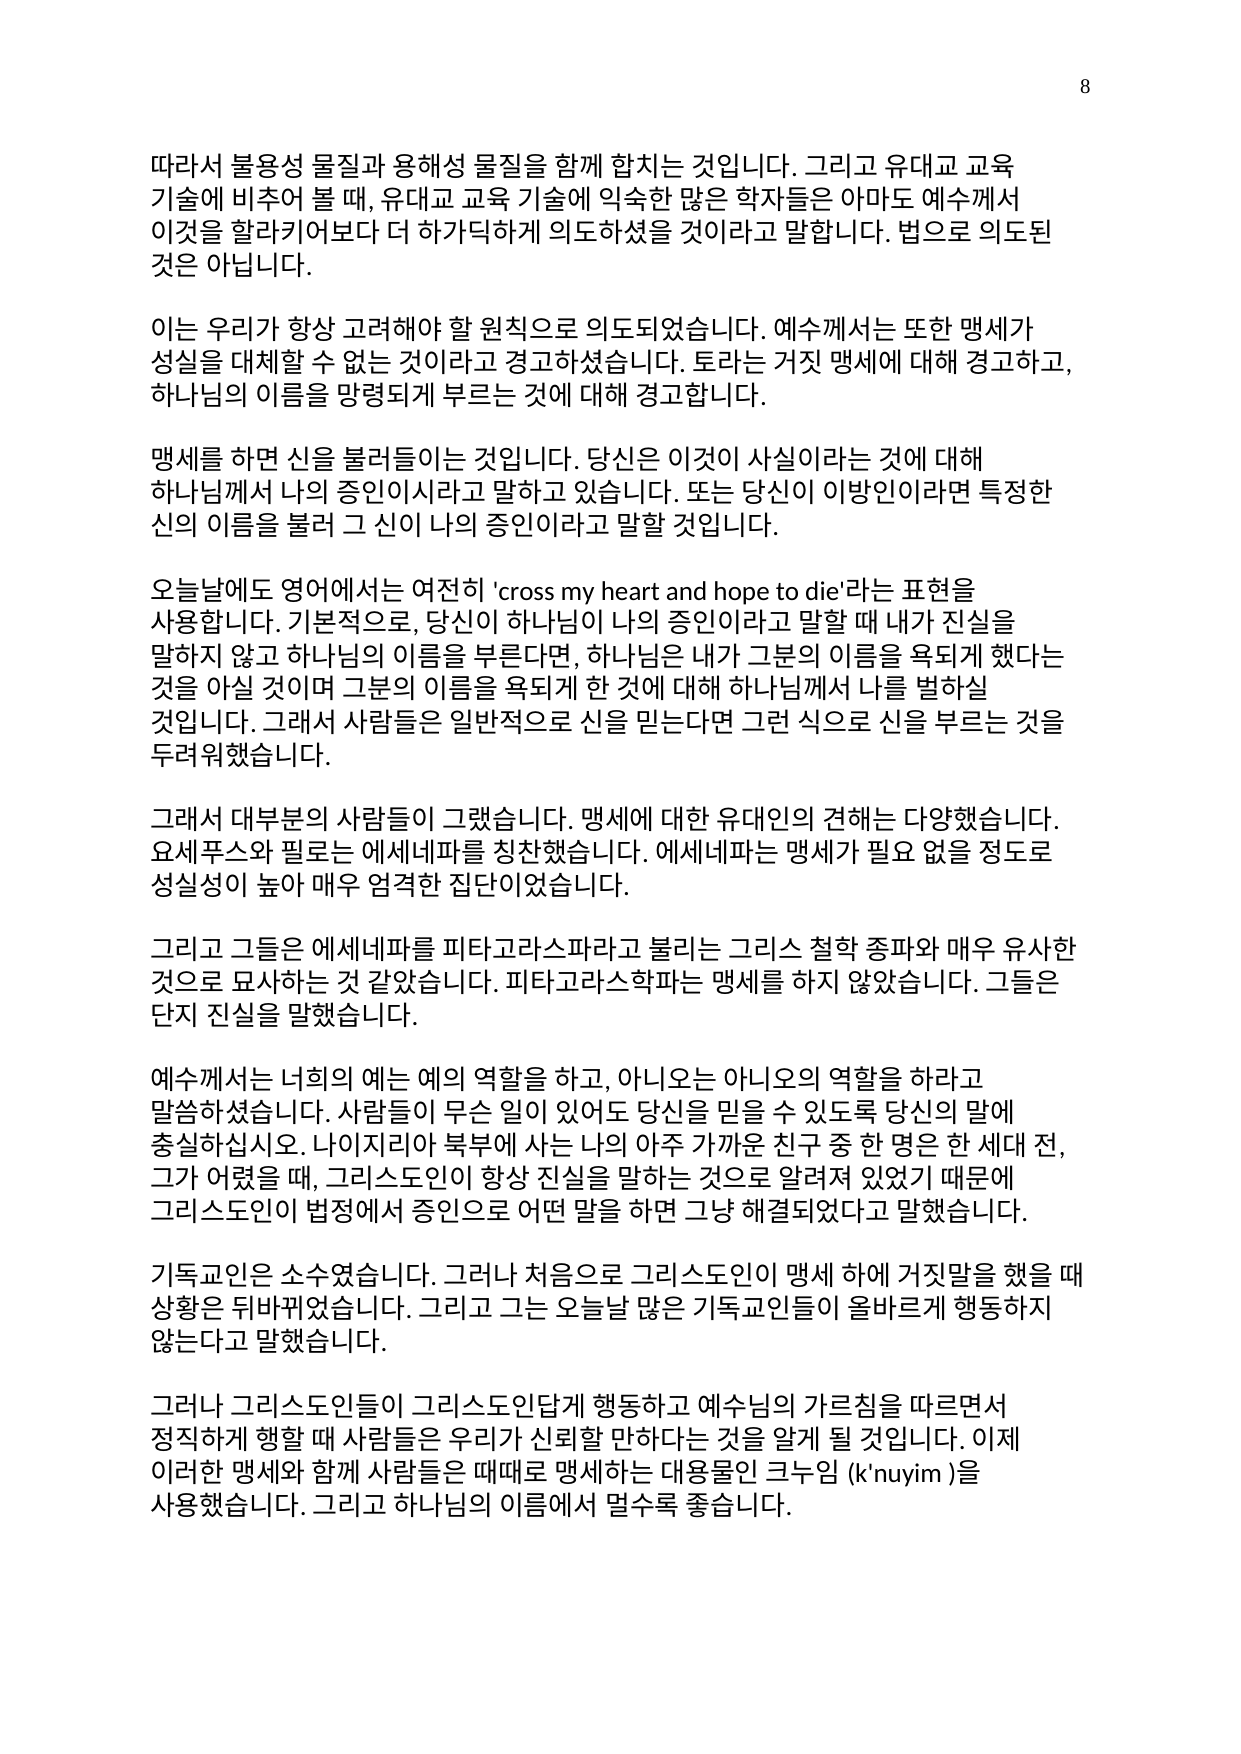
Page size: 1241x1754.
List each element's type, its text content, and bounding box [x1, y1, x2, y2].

text 맹세를 하면 신을 불러들이는 것입니다. 당신은 이것이 사실이라는 것에 대해 하나님께서 나의 증인이시라고 말하고 있습니다. 또는 당신이 이방인이라면 특정한 신의 이름을 불러 그 신이 나의 증인이라고 말할 것입니다. [150, 443, 1090, 542]
text 이는 우리가 항상 고려해야 할 원칙으로 의도되었습니다. 예수께서는 또한 맹세가 성실을 대체할 수 없는 것이라고 경고하셨습니다. 토라는 거짓 맹세에 대해 경고하고, 하나님의 이름을 망령되게 부르는 것에 대해 경고합니다. [150, 313, 1090, 412]
text 예수께서는 너희의 예는 예의 역할을 하고, 아니오는 아니오의 역할을 하라고 말씀하셨습니다. 사람들이 무슨 일이 있어도 당신을 믿을 수 있도록 당신의 말에 충실하십시오. 나이지리아 북부에 사는 나의 아주 가까운 친구 중 한 명은 한 세대 전, 그가 어렸을 때, 그리스도인이 항상 진실을 말하는 것으로 알려져 있었기 때문에 그리스도인이 법정에서 증인으로 어떤 말을 하면 그냥 해결되었다고 말했습니다. [150, 1063, 1090, 1228]
text 기독교인은 소수였습니다. 그러나 처음으로 그리스도인이 맹세 하에 거짓말을 했을 때 상황은 뒤바뀌었습니다. 그리고 그는 오늘날 많은 기독교인들이 올바르게 행동하지 않는다고 말했습니다. [150, 1259, 1090, 1359]
text 그러나 그리스도인들이 그리스도인답게 행동하고 예수님의 가르침을 따르면서 정직하게 행할 때 사람들은 우리가 신뢰할 만하다는 것을 알게 될 것입니다. 이제 이러한 맹세와 함께 사람들은 때때로 맹세하는 대용물인 크누임 (k'nuyim )을 사용했습니다. 그리고 하나님의 이름에서 멀수록 좋습니다. [150, 1390, 1090, 1522]
text 그래서 대부분의 사람들이 그랬습니다. 맹세에 대한 유대인의 견해는 다양했습니다. 요세푸스와 필로는 에세네파를 칭찬했습니다. 에세네파는 맹세가 필요 없을 정도로 성실성이 높아 매우 엄격한 집단이었습니다. [150, 803, 1090, 902]
text 그리고 그들은 에세네파를 피타고라스파라고 불리는 그리스 철학 종파와 매우 유사한 것으로 묘사하는 것 같았습니다. 피타고라스학파는 맹세를 하지 않았습니다. 그들은 단지 진실을 말했습니다. [150, 933, 1090, 1032]
text 따라서 불용성 물질과 용해성 물질을 함께 합치는 것입니다. 그리고 유대교 교육 기술에 비추어 볼 때, 유대교 교육 기술에 익숙한 많은 학자들은 아마도 예수께서 이것을 할라키어보다 더 하가딕하게 의도하셨을 것이라고 말합니다. 법으로 의도된 것은 아닙니다. [150, 150, 1090, 282]
text 오늘날에도 영어에서는 여전히 'cross my heart and hope to die'라는 표현을 사용합니다. 기본적으로, 당신이 하나님이 나의 증인이라고 말할 때 내가 진실을 말하지 않고 하나님의 이름을 부른다면, 하나님은 내가 그분의 이름을 욕되게 했다는 것을 아실 것이며 그분의 이름을 욕되게 한 것에 대해 하나님께서 나를 벌하실 것입니다. 그래서 사람들은 일반적으로 신을 믿는다면 그런 식으로 신을 부르는 것을 두려워했습니다. [150, 574, 1090, 772]
